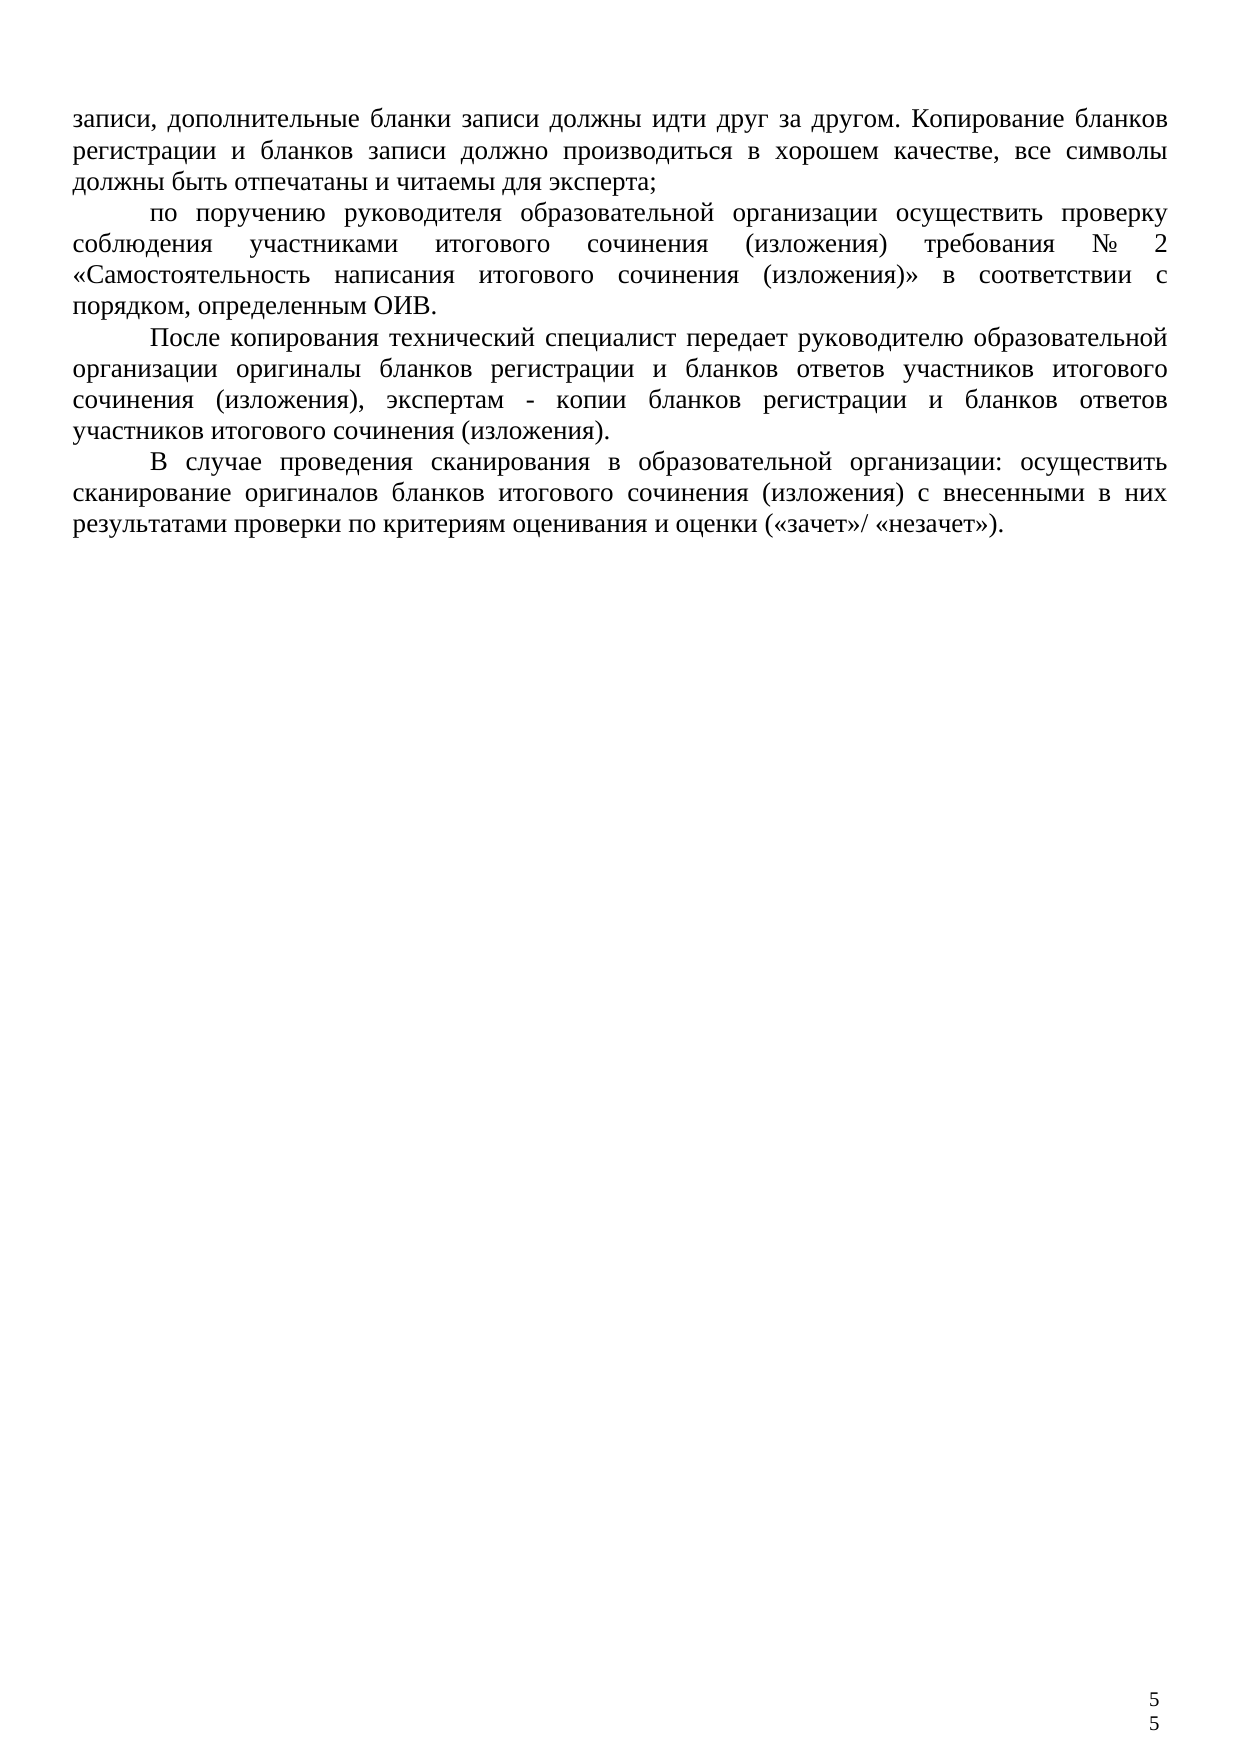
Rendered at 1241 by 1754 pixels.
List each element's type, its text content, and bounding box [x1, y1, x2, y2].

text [72, 103, 1169, 196]
text После копирования технический специалист передает руководителю образовательной организации оригиналы бланков регистрации и бланков ответов участников итогового сочинения (изложения), экспертам - копии бланков регистрации и бланков ответов участников итогового сочинения (изложения). [72, 321, 1169, 445]
text В случае проведения сканирования в образовательной организации: осуществить сканирование оригиналов бланков итогового сочинения (изложения) с внесенными в них результатами проверки по критериям оценивания и оценки («зачет»/ «незачет»). [72, 445, 1169, 539]
text по поручению руководителя образовательной организации осуществить проверку соблюдения участниками итогового сочинения (изложения) требования № 2 «Самостоятельность написания итогового сочинения (изложения)» в соответствии с порядком, определенным ОИВ. [72, 196, 1169, 321]
